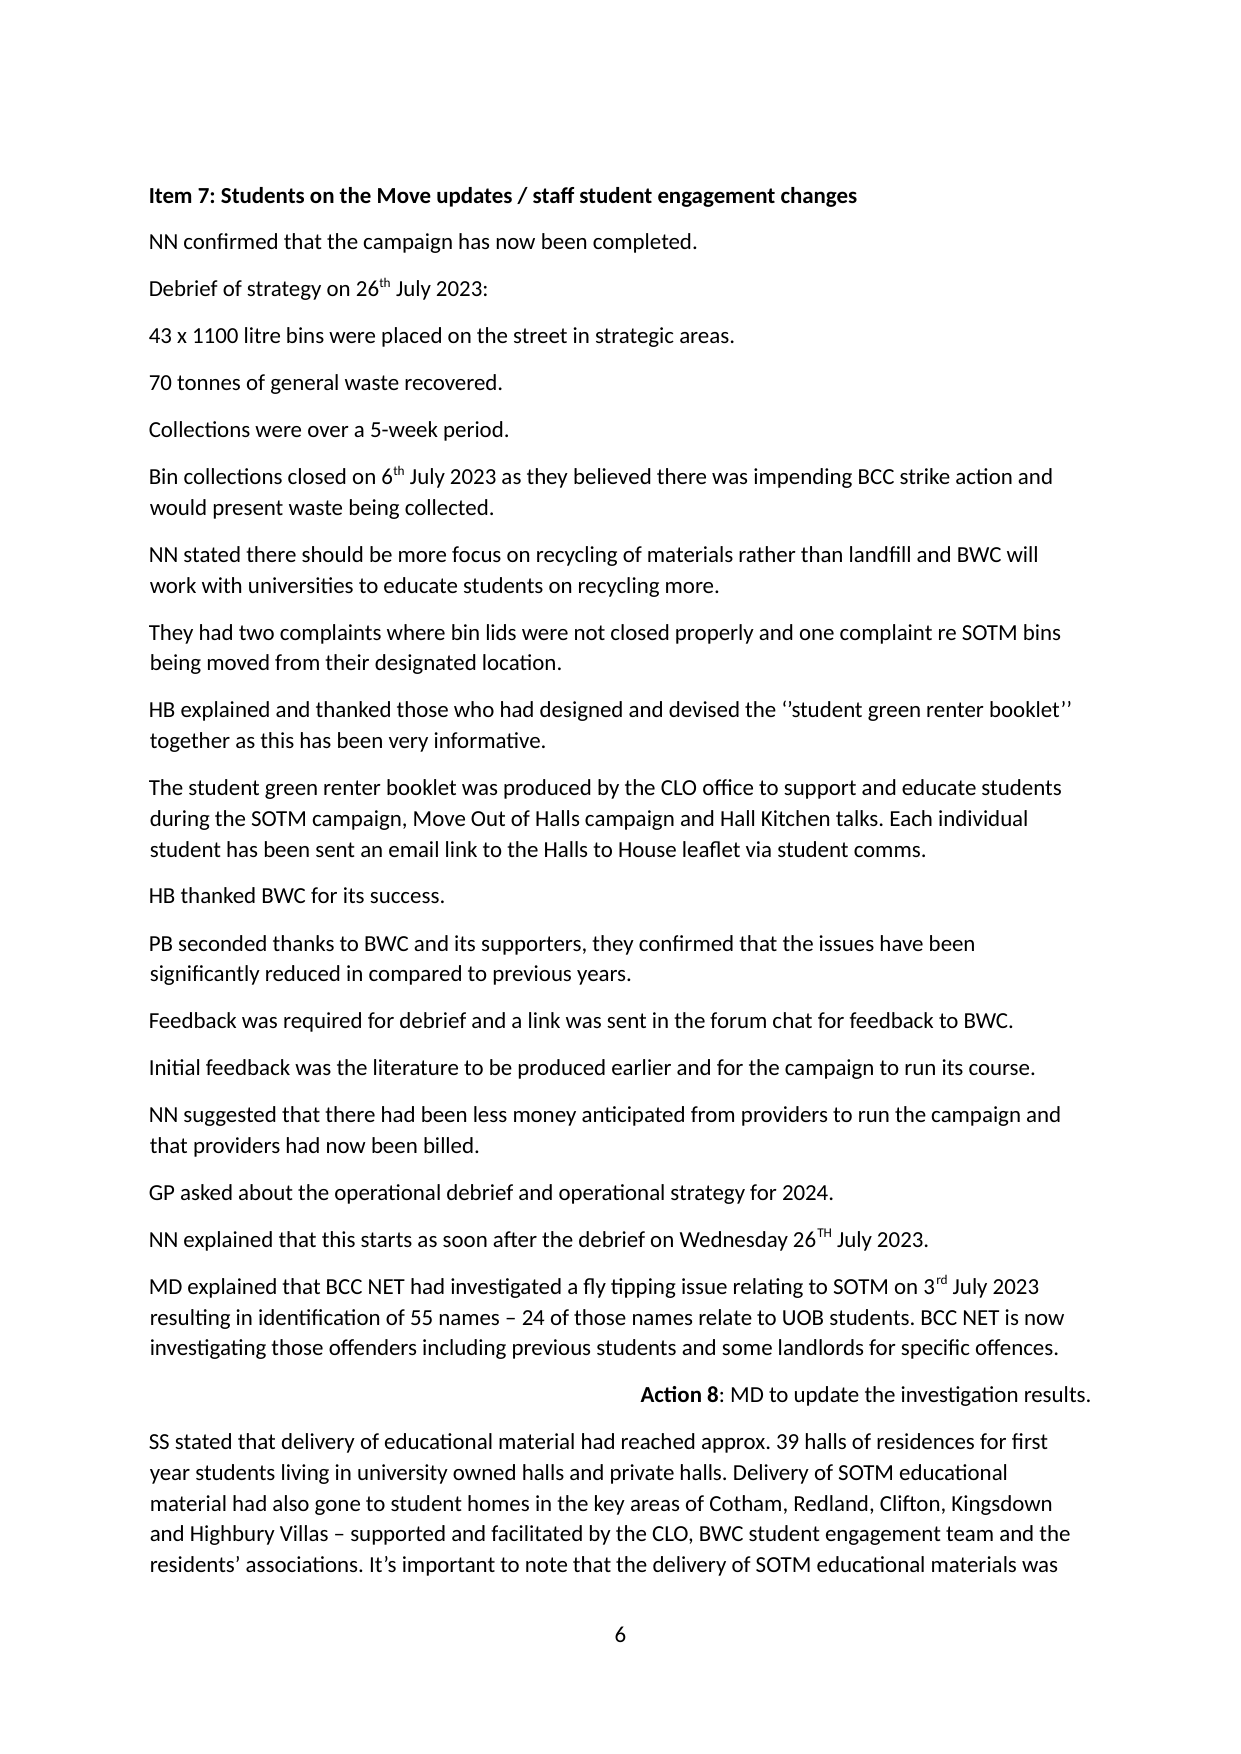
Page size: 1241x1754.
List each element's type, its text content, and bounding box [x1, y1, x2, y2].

text GP asked about the operational debrief and operational strategy for 2024. [148, 1178, 1091, 1206]
text 70 tonnes of general waste recovered. [148, 368, 1091, 396]
text NN stated there should be more focus on recycling of materials rather than landfill and BWC will work with universities to educate students on recycling more. [148, 540, 1091, 599]
text The student green renter booklet was produced by the CLO office to support and educate students during the SOTM campaign, Move Out of Halls campaign and Hall Kitchen talks. Each individual student has been sent an email link to the Halls to House leaflet via student comms. [148, 773, 1091, 863]
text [148, 1427, 1091, 1578]
text Bin collections closed on 6th July 2023 as they believed there was impending BCC strike action and would present waste being collected. [148, 462, 1091, 521]
text MD explained that BCC NET had investigated a fly tipping issue relating to SOTM on 3rd July 2023 resulting in identification of 55 names – 24 of those names relate to UOB students. BCC NET is now investigating those offenders including previous students and some landlords for specific offences. [148, 1272, 1091, 1361]
text NN explained that this starts as soon after the debrief on Wednesday 26TH July 2023. [148, 1225, 1091, 1253]
text Debrief of strategy on 26th July 2023: [148, 274, 1091, 302]
text HB explained and thanked those who had designed and devised the ‘’student green renter booklet’’ together as this has been very informative. [148, 696, 1091, 754]
text They had two complaints where bin lids were not closed properly and one complaint re SOTM bins being moved from their designated location. [148, 618, 1091, 677]
text Initial feedback was the literature to be produced earlier and for the campaign to run its course. [148, 1053, 1091, 1081]
text NN suggested that there had been less money anticipated from providers to run the campaign and that providers had now been billed. [148, 1100, 1091, 1159]
text PB seconded thanks to BWC and its supporters, they confirmed that the issues have been significantly reduced in compared to previous years. [148, 929, 1091, 987]
text Collections were over a 5-week period. [148, 415, 1091, 443]
text Action 8: MD to update the investigation results. [150, 1380, 1092, 1408]
subtitle Item 7: Students on the Move updates / staff student engagement changes [148, 181, 1091, 209]
text Feedback was required for debrief and a link was sent in the forum chat for feedback to BWC. [148, 1006, 1091, 1034]
text 43 x 1100 litre bins were placed on the street in strategic areas. [148, 321, 1091, 349]
text HB thanked BWC for its success. [148, 882, 1091, 910]
text NN confirmed that the campaign has now been completed. [148, 227, 1091, 256]
